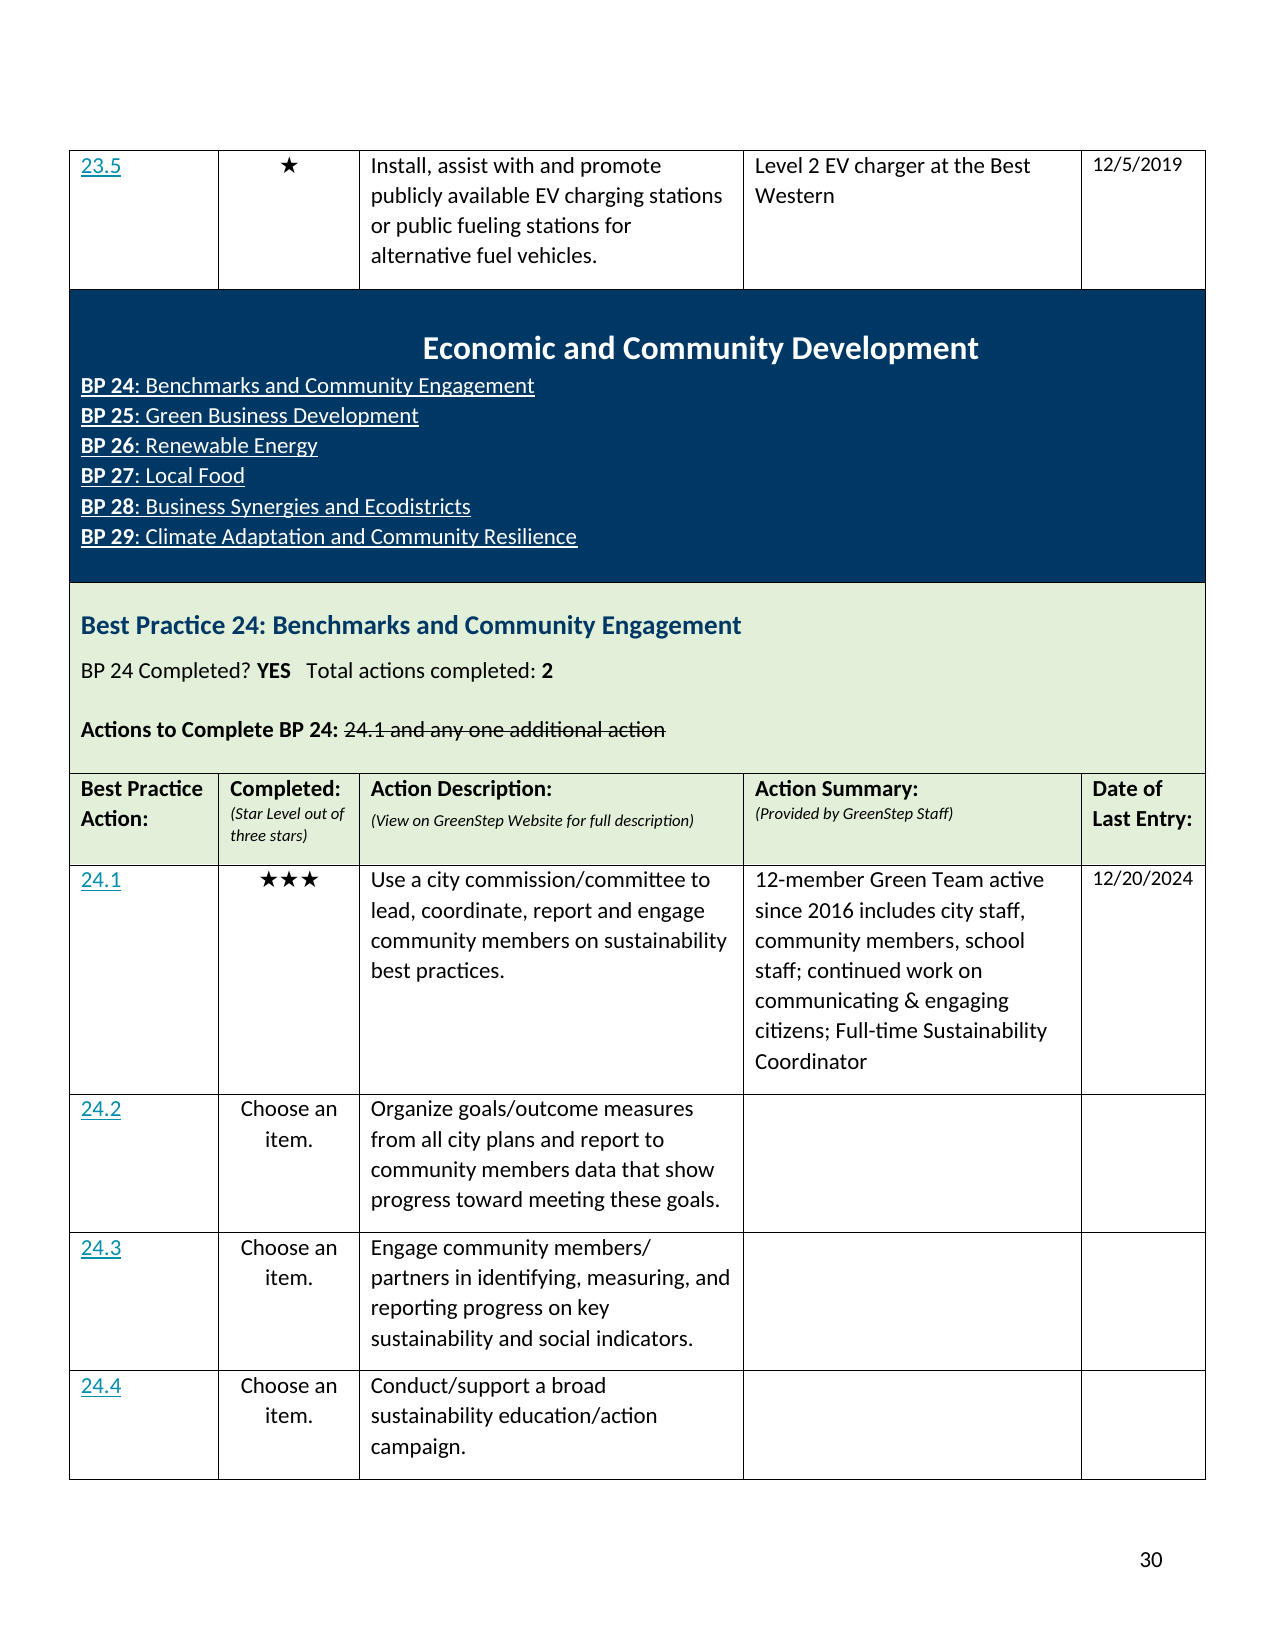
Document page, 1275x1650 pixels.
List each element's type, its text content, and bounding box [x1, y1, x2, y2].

table_cell [219, 1095, 359, 1232]
table_cell Level 2 EV charger at the Best Western [744, 151, 1081, 288]
table_cell Install, assist with and promote publicly available EV charging stations or public fueling stations for alternative fuel vehicles. [360, 151, 743, 288]
table_cell [1082, 1095, 1205, 1232]
table_cell Organize goals/outcome measures from all city plans and report to community members data that show progress toward meeting these goals. [360, 1095, 743, 1232]
table_cell Engage community members/ partners in identifying, measuring, and reporting progress on key sustainability and social indicators. [360, 1233, 743, 1370]
table_cell Action Description: (View on GreenStep Website for full description) [360, 774, 743, 864]
table_cell Conduct/support a broad sustainability education/action campaign. [360, 1371, 743, 1479]
table_cell [219, 866, 359, 1093]
table_cell [1082, 1371, 1205, 1479]
table_cell [219, 1371, 359, 1479]
table_cell [744, 1095, 1081, 1232]
table_cell Best Practice 24: Benchmarks and Community Engagement BP 24 Completed? Total actions completed: Actions to Complete BP 24: 24.1 and any one additional action [70, 583, 1205, 773]
table_cell Completed: (Star Level out of three stars) [219, 774, 359, 864]
table_cell 23.5 [70, 151, 218, 288]
table_cell [219, 151, 359, 288]
table_cell 24.4 [70, 1371, 218, 1479]
table_cell [219, 1233, 359, 1370]
table_cell [1082, 1233, 1205, 1370]
table_cell Best Practice Action: [70, 774, 218, 864]
table_cell Action Summary: (Provided by GreenStep Staff) [744, 774, 1081, 864]
table_cell Resilient Economic and Community Development BP 24: Benchmarks and Community Engagement BP 25: Green Business Development BP 26: Renewable Energy BP 27: Local Food BP 28: Business Synergies and Ecodistricts BP 29: Climate Adaptation and Community Resilience [70, 290, 1205, 582]
table_cell 12/20/2024 [1082, 866, 1205, 1093]
table_cell 24.1 [70, 866, 218, 1093]
table_cell 12-member Green Team active since 2016 includes city staff, community members, school staff; continued work on communicating & engaging citizens; Full-time Sustainability Coordinator [744, 866, 1081, 1093]
table_cell 24.2 [70, 1095, 218, 1232]
table_cell 24.3 [70, 1233, 218, 1370]
table_cell 12/5/2019 [1082, 151, 1205, 288]
table_cell Use a city commission/committee to lead, coordinate, report and engage community members on sustainability best practices. [360, 866, 743, 1093]
table_cell [744, 1371, 1081, 1479]
table_cell Date of Last Entry: [1082, 774, 1205, 864]
table_cell [744, 1233, 1081, 1370]
